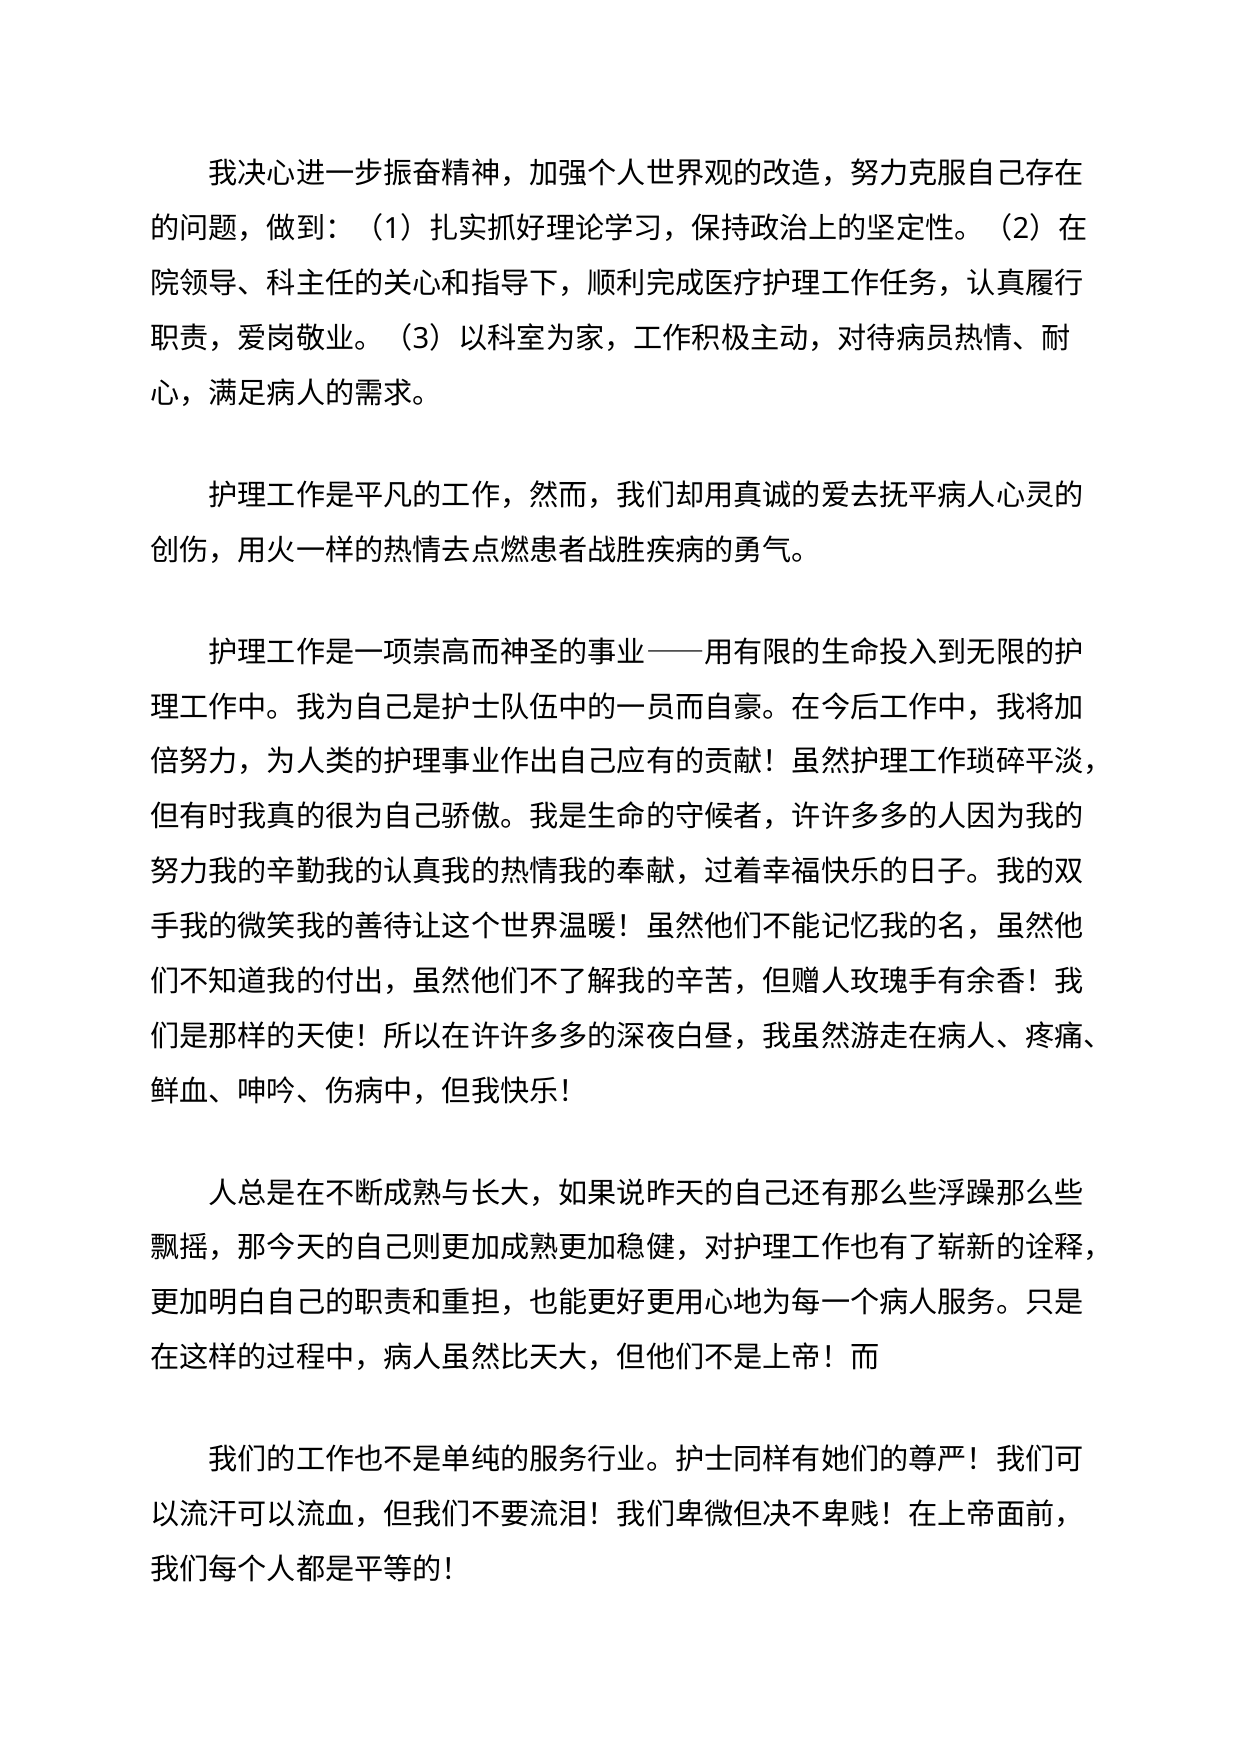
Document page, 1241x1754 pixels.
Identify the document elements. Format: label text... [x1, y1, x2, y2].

text 人总是在不断成熟与长大，如果说昨天的自己还有那么些浮躁那么些飘摇，那今天的自己则更加成熟更加稳健，对护理工作也有了崭新的诠释，更加明白自己的职责和重担，也能更好更用心地为每一个病人服务。只是在这样的过程中，病人虽然比天大，但他们不是上帝！而 [150, 1169, 1090, 1376]
text 护理工作是一项崇高而神圣的事业——用有限的生命投入到无限的护理工作中。我为自己是护士队伍中的一员而自豪。在今后工作中，我将加倍努力，为人类的护理事业作出自己应有的贡献！虽然护理工作琐碎平淡，但有时我真的很为自己骄傲。我是生命的守候者，许许多多的人因为我的努力我的辛勤我的认真我的热情我的奉献，过着幸福快乐的日子。我的双手我的微笑我的善待让这个世界温暖！虽然他们不能记忆我的名，虽然他们不知道我的付出，虽然他们不了解我的辛苦，但赠人玫瑰手有余香！我们是那样的天使！所以在许许多多的深夜白昼，我虽然游走在病人、疼痛、鲜血、呻吟、伤病中，但我快乐！ [150, 628, 1090, 1110]
text 我决心进一步振奋精神，加强个人世界观的改造，努力克服自己存在的问题，做到：（1）扎实抓好理论学习，保持政治上的坚定性。（2）在院领导、科主任的关心和指导下，顺利完成医疗护理工作任务，认真履行职责，爱岗敬业。（3）以科室为家，工作积极主动，对待病员热情、耐心，满足病人的需求。 [150, 150, 1090, 412]
text 护理工作是平凡的工作，然而，我们却用真诚的爱去抚平病人心灵的创伤，用火一样的热情去点燃患者战胜疾病的勇气。 [150, 472, 1090, 569]
text 我们的工作也不是单纯的服务行业。护士同样有她们的尊严！我们可以流汗可以流血，但我们不要流泪！我们卑微但决不卑贱！在上帝面前，我们每个人都是平等的！ [150, 1436, 1090, 1588]
